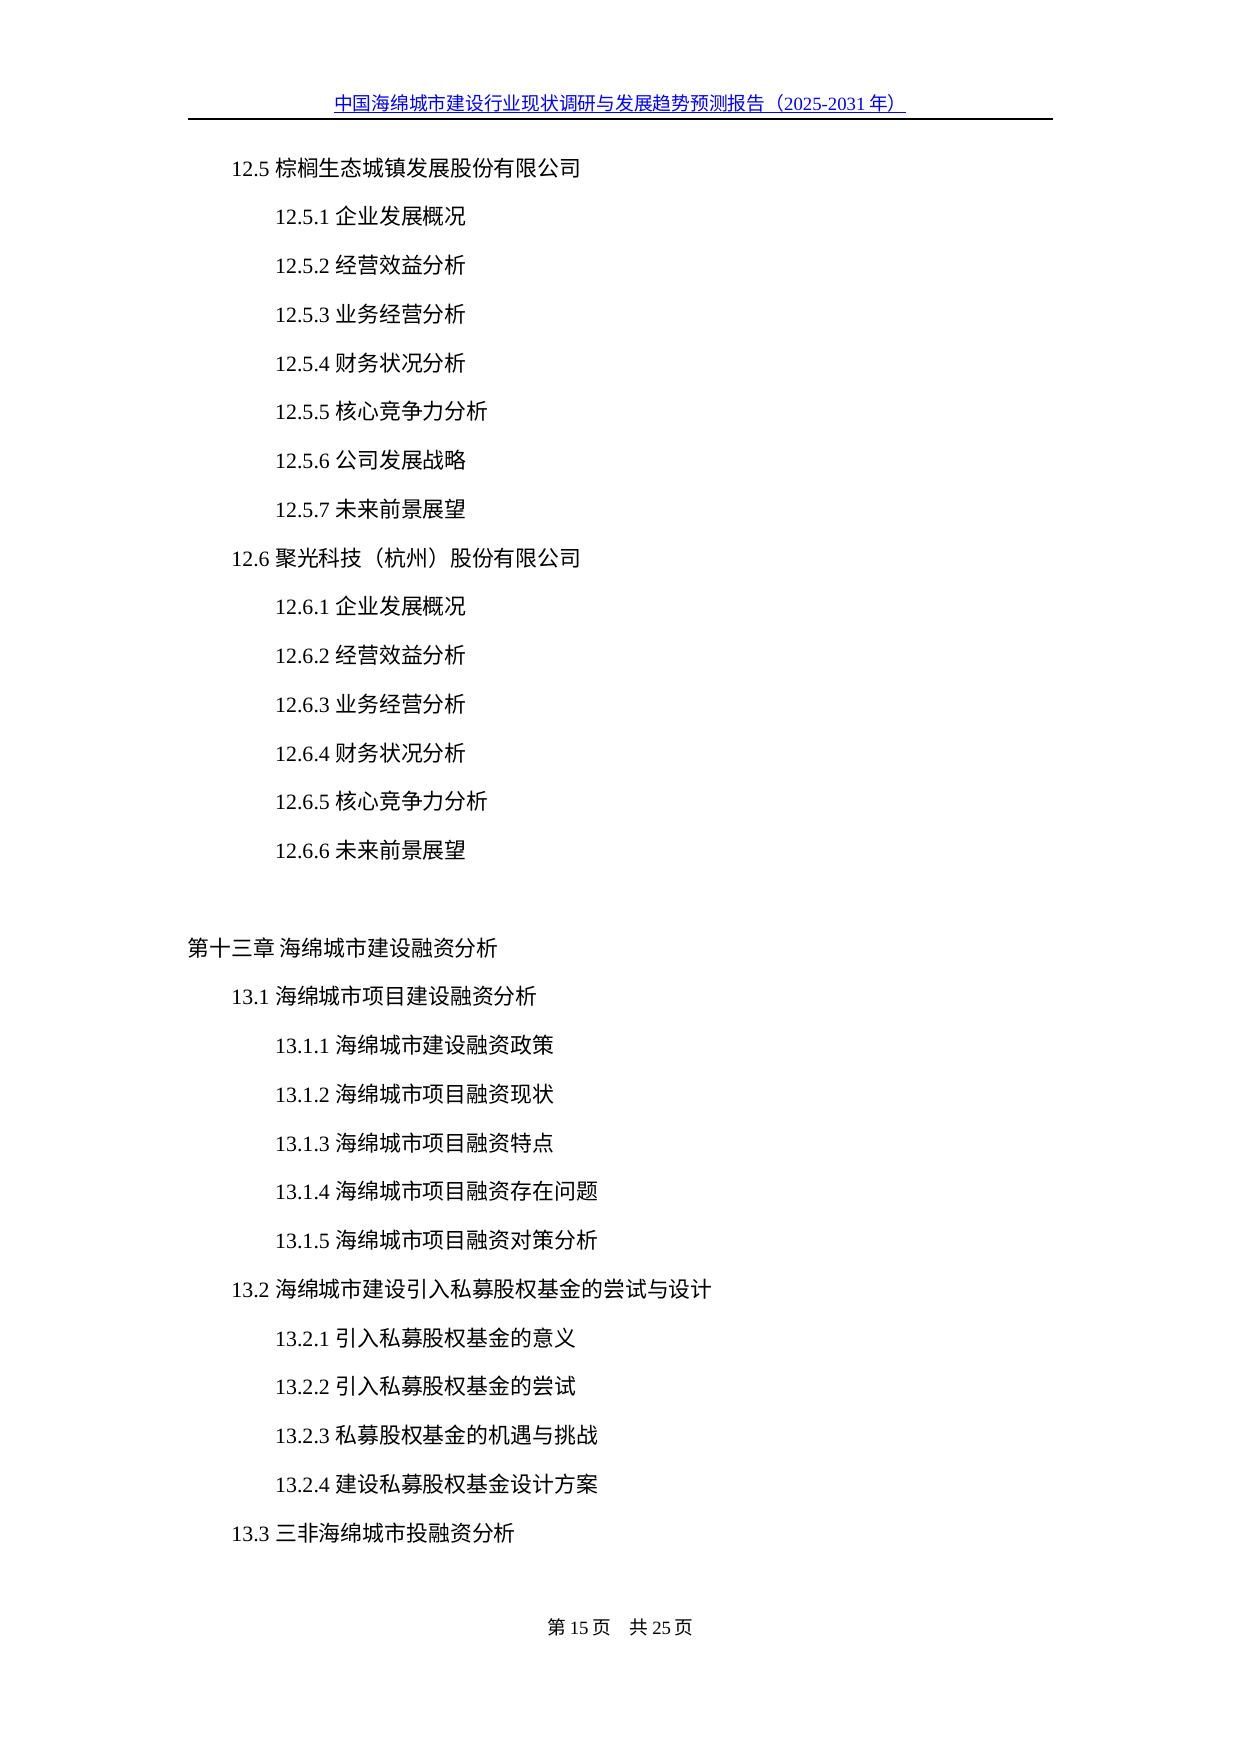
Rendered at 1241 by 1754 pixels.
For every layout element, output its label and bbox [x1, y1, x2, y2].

text [187, 150, 1053, 1548]
